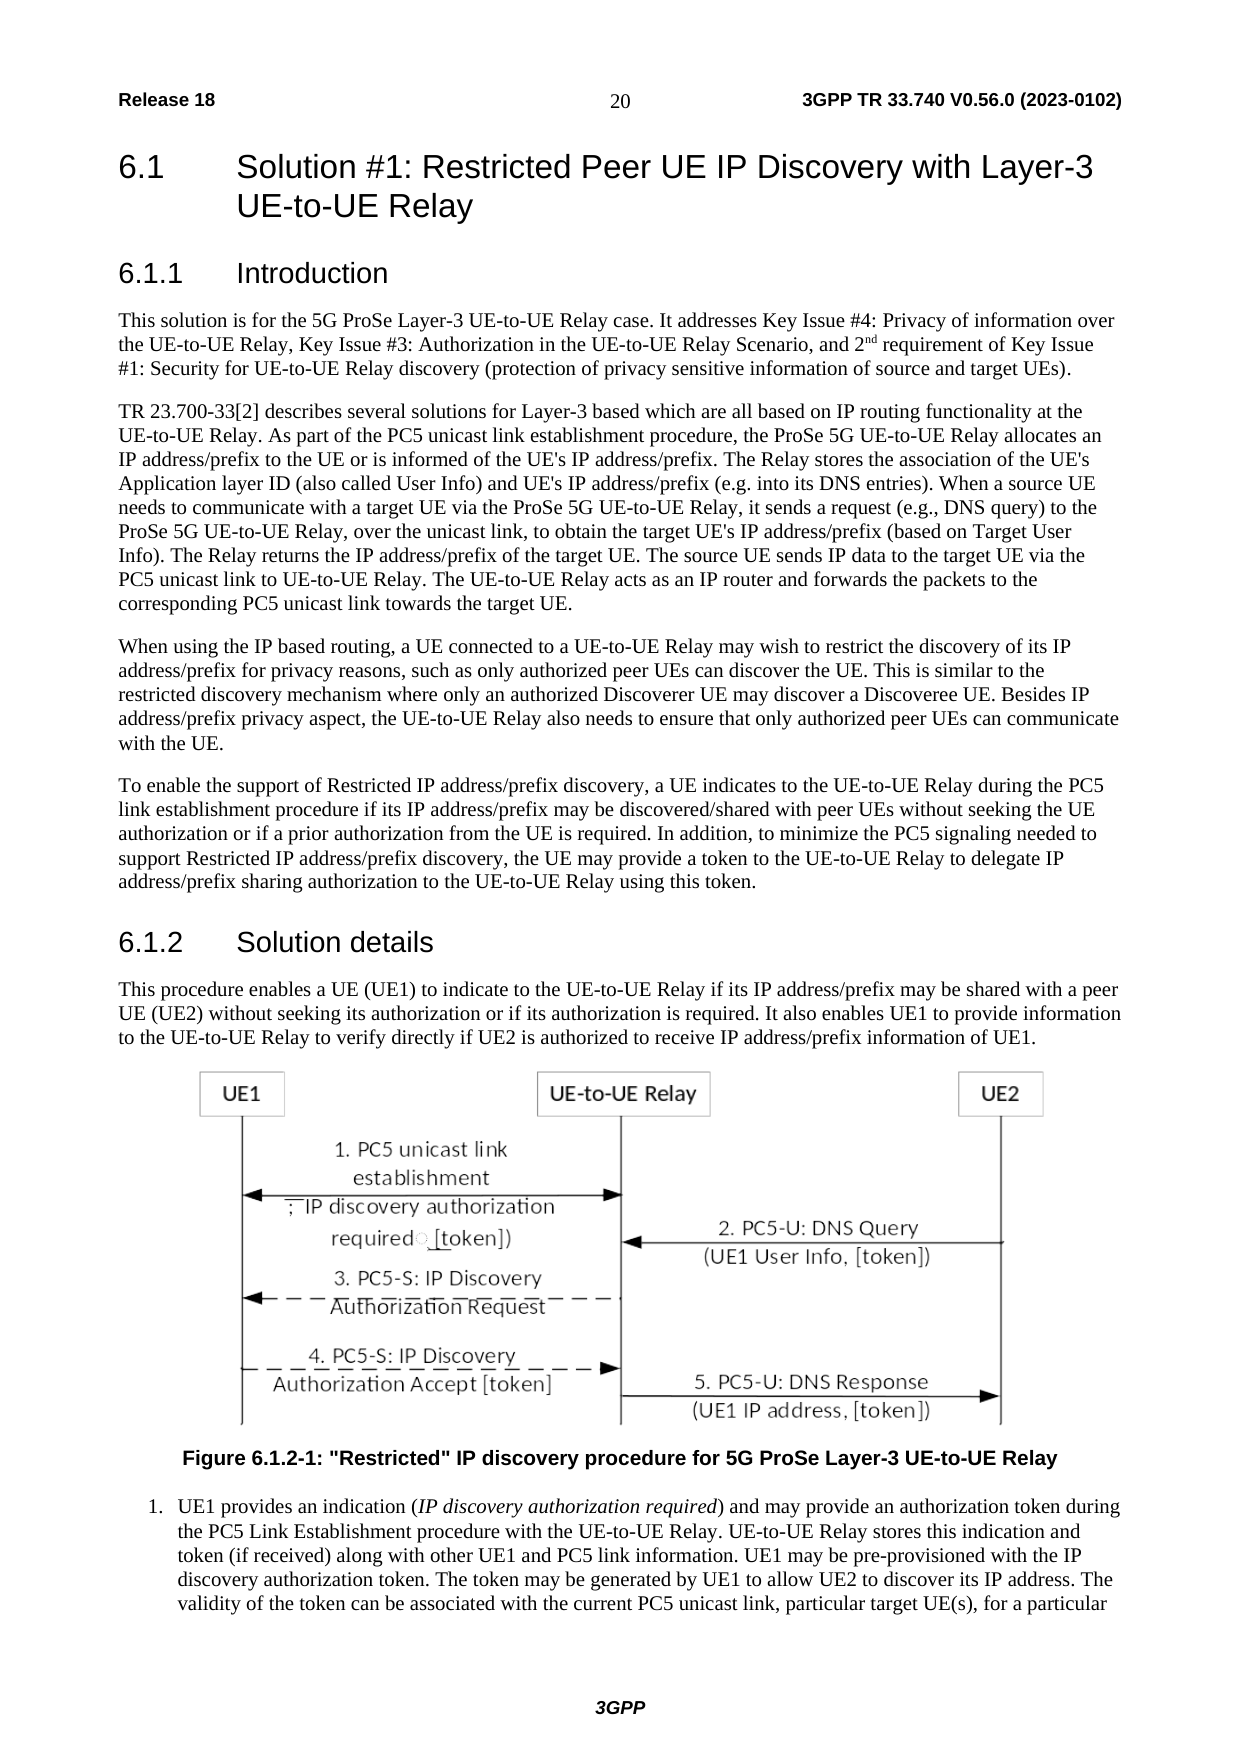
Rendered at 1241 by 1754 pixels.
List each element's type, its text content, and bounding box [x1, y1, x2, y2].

text TR 23.700-33[2] describes several solutions for Layer-3 based which are all based on IP routing functionality at the UE-to-UE Relay. As part of the PC5 unicast link establishment procedure, the ProSe 5G UE-to-UE Relay allocates an IP address/prefix to the UE or is informed of the UE's IP address/prefix. The Relay stores the association of the UE's Application layer ID (also called User Info) and UE's IP address/prefix (e.g. into its DNS entries). When a source UE needs to communicate with a target UE via the ProSe 5G UE-to-UE Relay, it sends a request (e.g., DNS query) to the ProSe 5G UE-to-UE Relay, over the unicast link, to obtain the target UE's IP address/prefix (based on Target User Info). The Relay returns the IP address/prefix of the target UE. The source UE sends IP data to the target UE via the PC5 unicast link to UE-to-UE Relay. The UE-to-UE Relay acts as an IP router and forwards the packets to the corresponding PC5 unicast link towards the target UE. [118, 399, 1122, 615]
text To enable the support of Restricted IP address/prefix discovery, a UE indicates to the UE-to-UE Relay during the PC5 link establishment procedure if its IP address/prefix may be discovered/shared with peer UEs without seeking the UE authorization or if a prior authorization from the UE is required. In addition, to minimize the PC5 signaling needed to support Restricted IP address/prefix discovery, the UE may provide a token to the UE-to-UE Relay to delegate IP address/prefix sharing authorization to the UE-to-UE Relay using this token. [118, 773, 1122, 893]
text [148, 1494, 1122, 1615]
text This procedure enables a UE (UE1) to indicate to the UE-to-UE Relay if its IP address/prefix may be shared with a peer UE (UE2) without seeking its authorization or if its authorization is required. It also enables UE1 to provide information to the UE-to-UE Relay to verify directly if UE2 is authorized to receive IP address/prefix information of UE1. [118, 977, 1122, 1049]
text When using the IP based routing, a UE connected to a UE-to-UE Relay may wish to restrict the discovery of its IP address/prefix for privacy reasons, such as only authorized peer UEs can discover the UE. This is similar to the restricted discovery mechanism where only an authorized Discoverer UE may discover a Discoveree UE. Besides IP address/prefix privacy aspect, the UE-to-UE Relay also needs to ensure that only authorized peer UEs can communicate with the UE. [118, 634, 1122, 754]
subtitle 6.1.2 Solution details [118, 925, 1122, 958]
text This solution is for the 5G ProSe Layer-3 UE-to-UE Relay case. It addresses Key Issue #4: Privacy of information over the UE-to-UE Relay, Key Issue #3: Authorization in the UE-to-UE Relay Scenario, and 2nd requirement of Key Issue #1: Security for UE-to-UE Relay discovery (protection of privacy sensitive information of source and target UEs). [118, 308, 1122, 380]
subtitle 6.1.1 Introduction [118, 256, 1122, 289]
subtitle 6.1 Solution #1: Restricted Peer UE IP Discovery with Layer-3 UE-to-UE Relay [118, 147, 1122, 224]
text Figure 6.1.2-1: "Restricted" IP discovery procedure for 5G ProSe Layer-3 UE-to-UE Relay [118, 1446, 1122, 1469]
